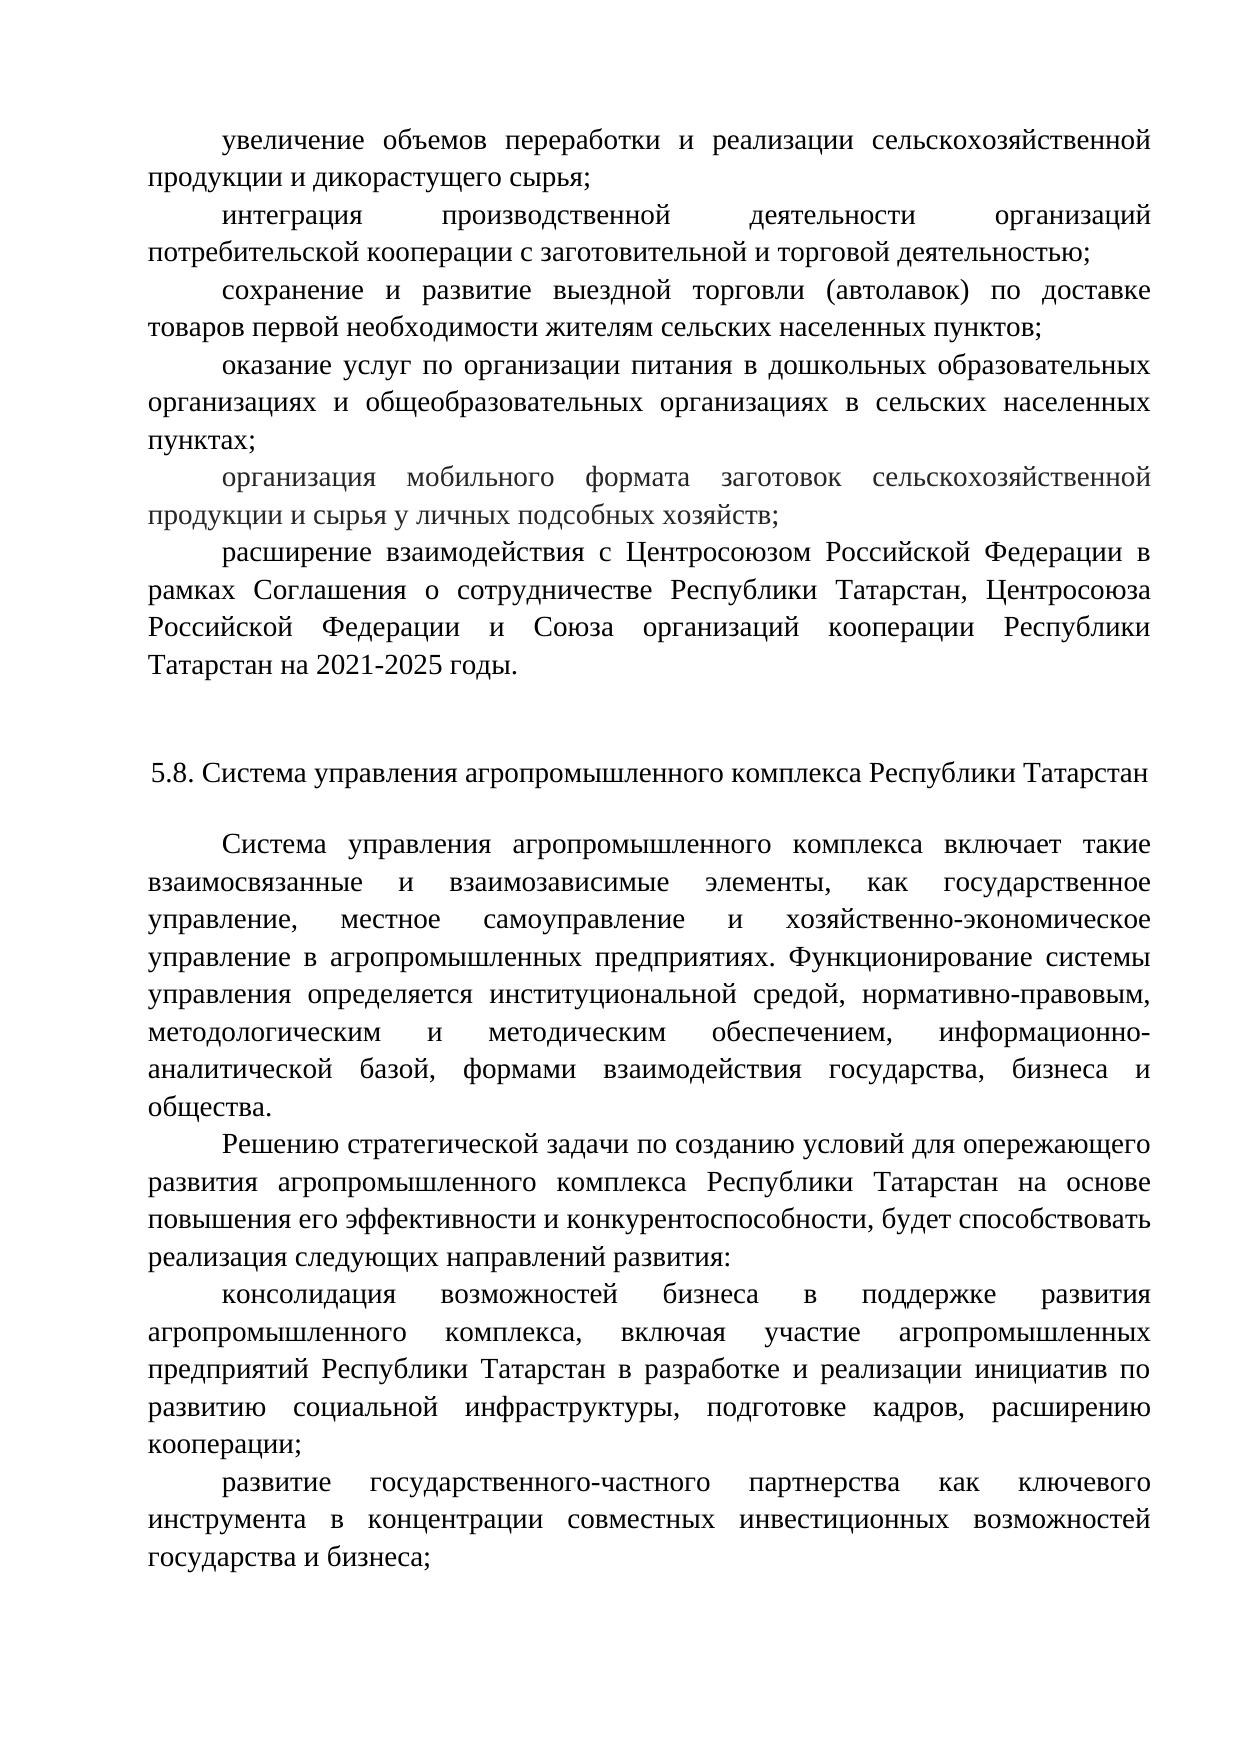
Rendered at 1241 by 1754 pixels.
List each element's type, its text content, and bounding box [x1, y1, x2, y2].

text интеграция производственной деятельности организаций потребительской кооперации с заготовительной и торговой деятельностью; [148, 193, 1152, 268]
title 5.8. Система управления агропромышленного комплекса Республики Татарстан [148, 756, 1152, 789]
text оказание услуг по организации питания в дошкольных образовательных организациях и общеобразовательных организациях в сельских населенных пунктах; [148, 343, 1152, 456]
text сохранение и развитие выездной торговли (автолавок) по доставке товаров первой необходимости жителям сельских населенных пунктов; [148, 268, 1152, 343]
text Система управления агропромышленного комплекса включает такие взаимосвязанные и взаимозависимые элементы, как государственное управление, местное самоуправление и хозяйственно-экономическое управление в агропромышленных предприятиях. Функционирование системы управления определяется институциональной средой, нормативно-правовым, методологическим и методическим обеспечением, информационно-аналитической базой, формами взаимодействия государства, бизнеса и общества. [148, 823, 1152, 1123]
text консолидация возможностей бизнеса в поддержке развития агропромышленного комплекса, включая участие агропромышленных предприятий Республики Татарстан в разработке и реализации инициатив по развитию социальной инфраструктуры, подготовке кадров, расширению кооперации; [148, 1273, 1152, 1460]
text организация мобильного формата заготовок сельскохозяйственной продукции и сырья у личных подсобных хозяйств; [148, 456, 1152, 531]
text увеличение объемов переработки и реализации сельскохозяйственной продукции и дикорастущего сырья; [148, 118, 1152, 193]
text развитие государственного-частного партнерства как ключевого инструмента в концентрации совместных инвестиционных возможностей государства и бизнеса; [148, 1460, 1152, 1573]
text расширение взаимодействия с Центросоюзом Российской Федерации в рамках Соглашения о сотрудничестве Республики Татарстан, Центросоюза Российской Федерации и Союза организаций кооперации Республики Татарстан на 2021-2025 годы. [148, 531, 1152, 681]
text Решению стратегической задачи по созданию условий для опережающего развития агропромышленного комплекса Республики Татарстан на основе повышения его эффективности и конкурентоспособности, будет способствовать реализация следующих направлений развития: [148, 1123, 1152, 1273]
